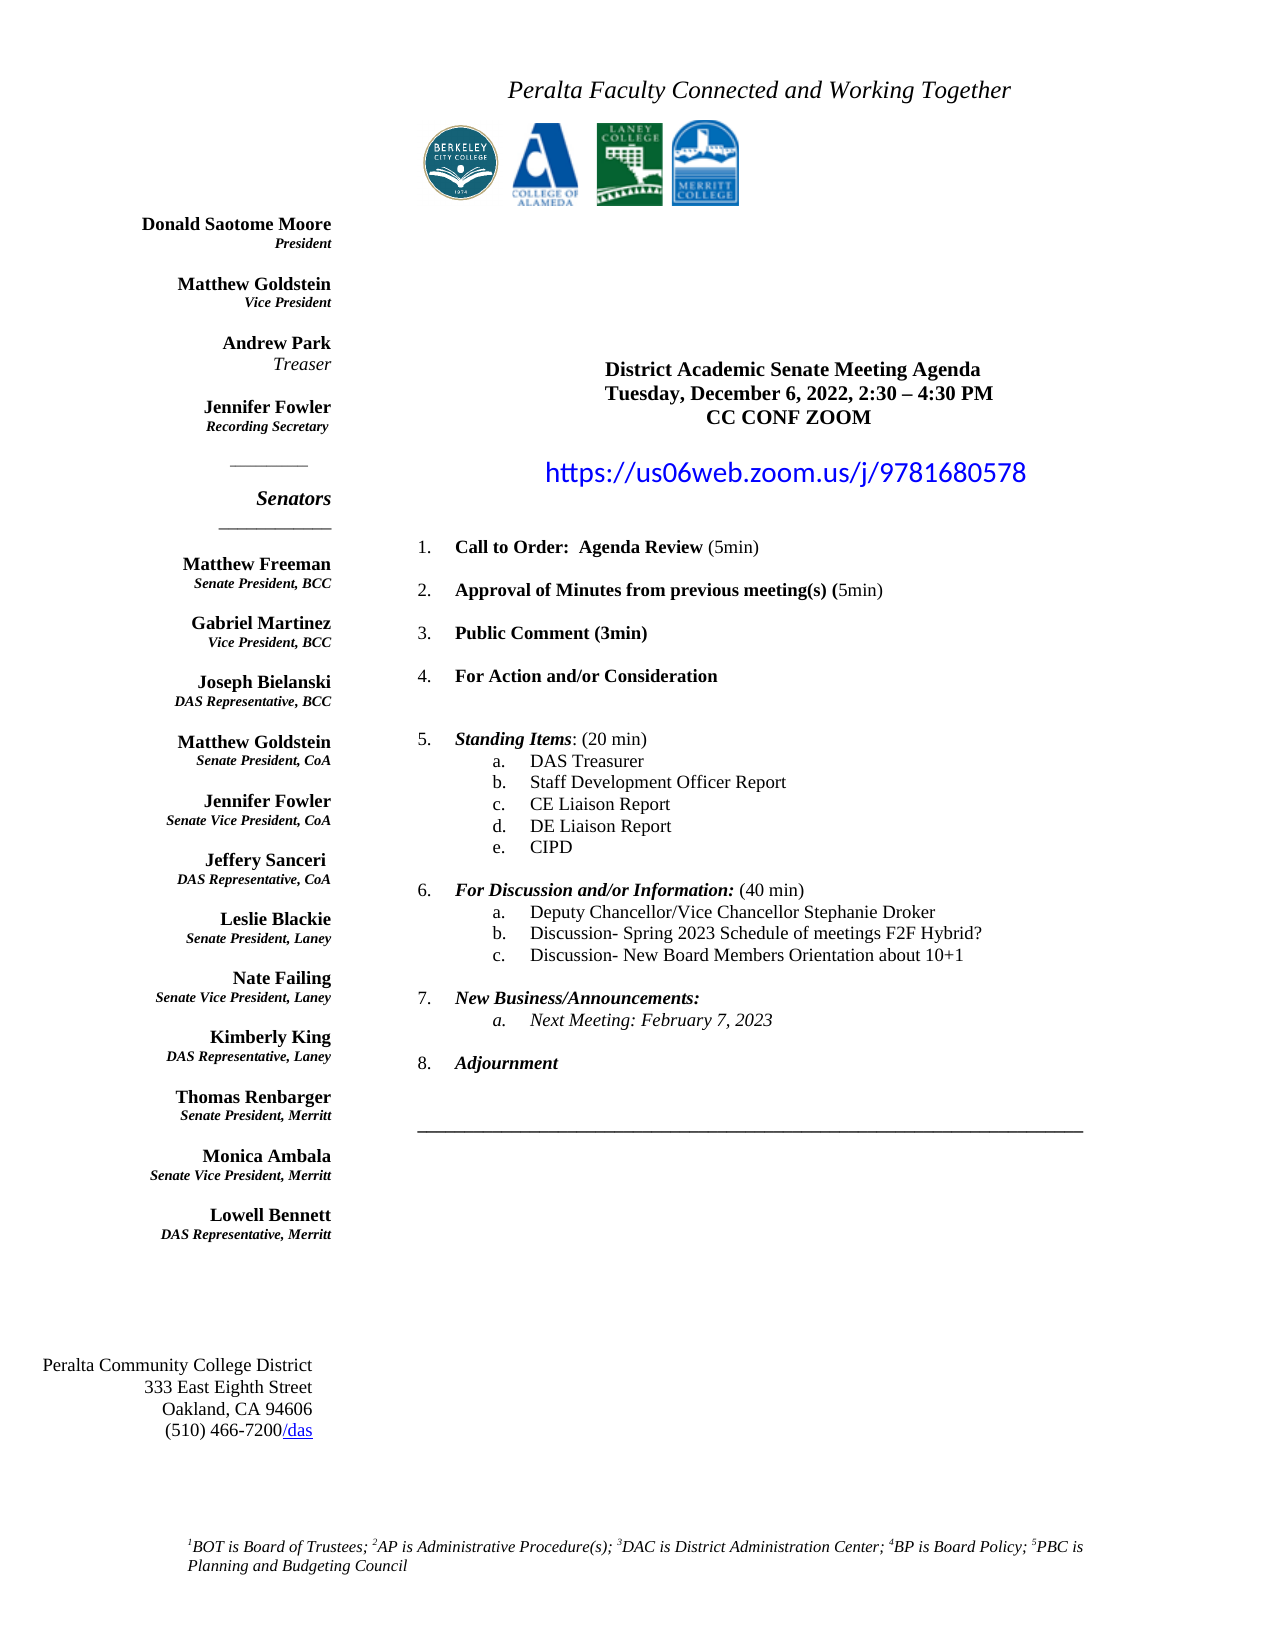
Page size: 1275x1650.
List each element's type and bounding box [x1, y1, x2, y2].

picture [671, 120, 739, 206]
picture [512, 123, 579, 206]
picture [596, 123, 663, 206]
picture [417, 120, 504, 206]
